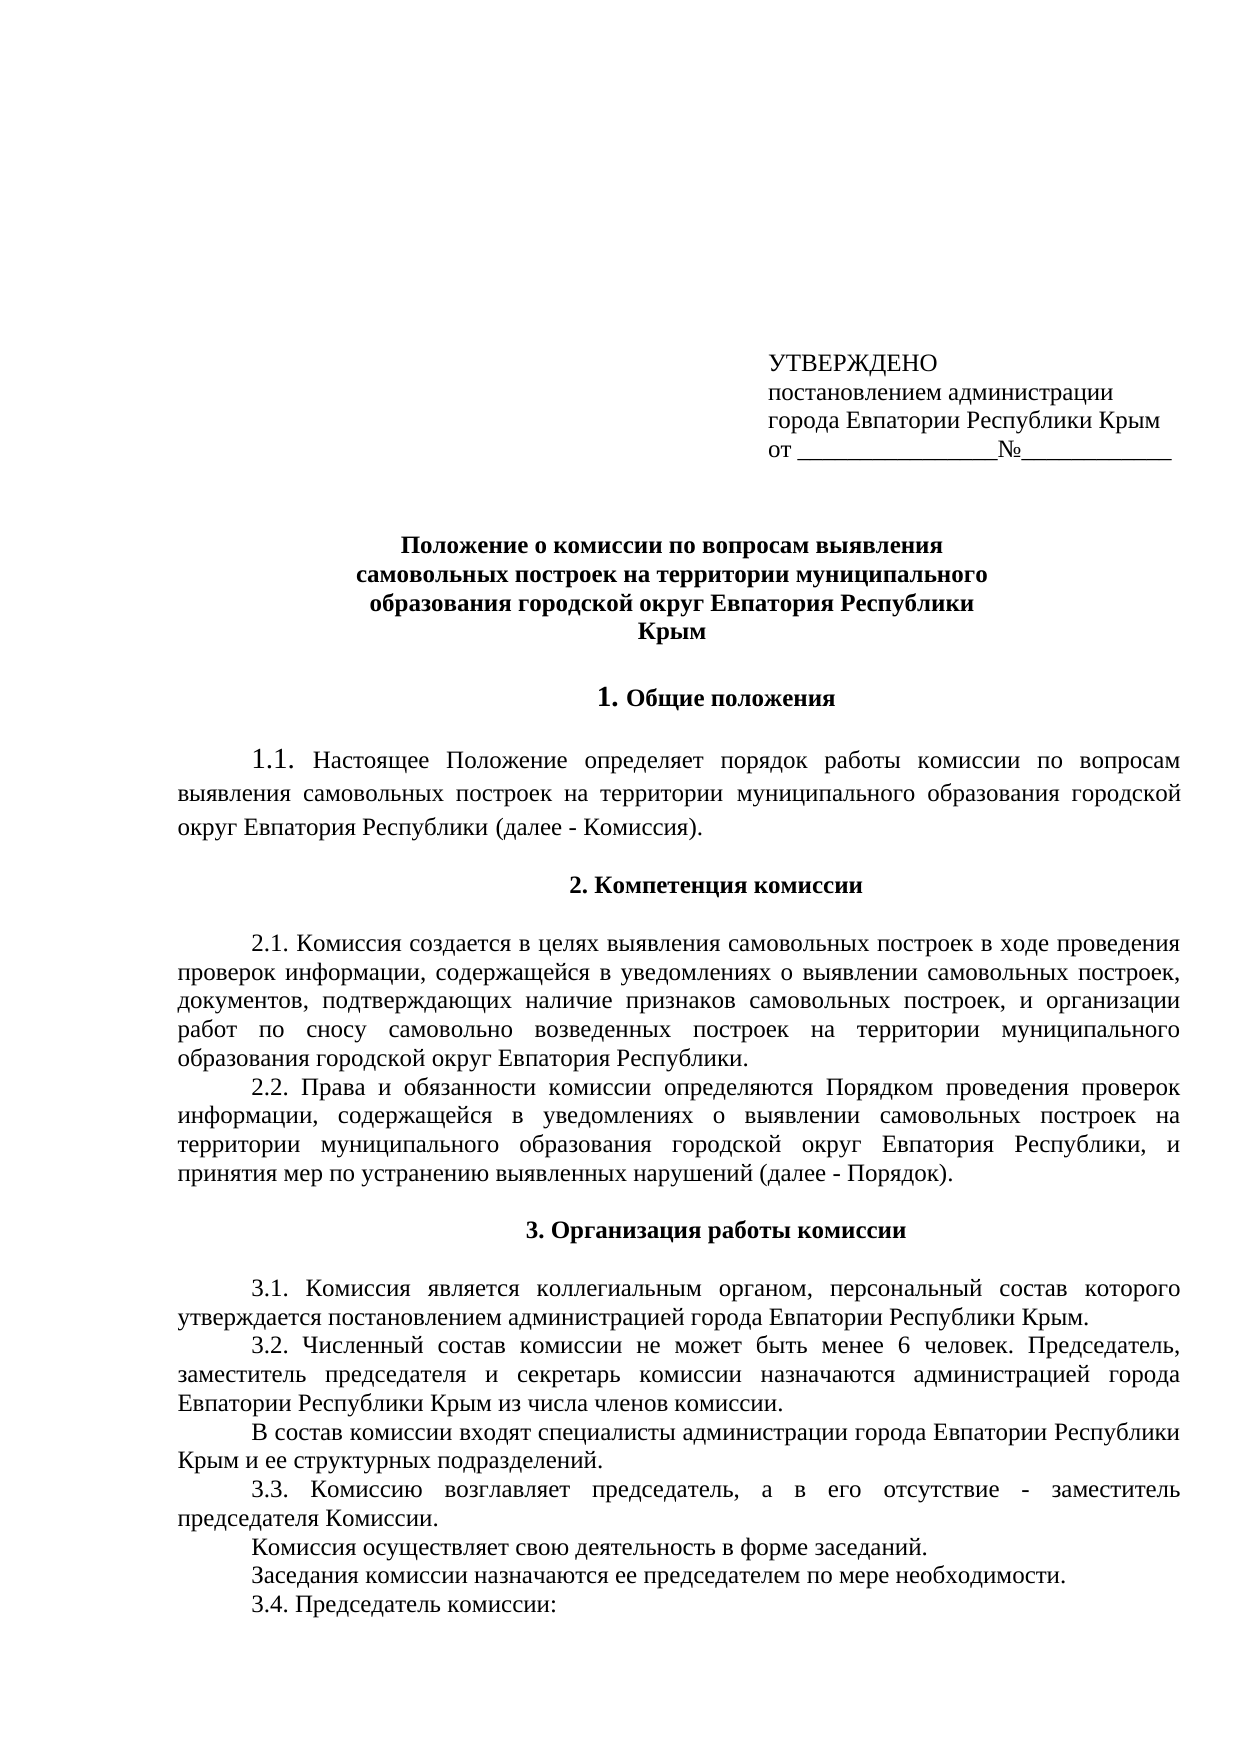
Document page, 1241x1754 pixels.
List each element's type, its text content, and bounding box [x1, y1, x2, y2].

text Комиссия осуществляет свою деятельность в форме заседаний. [177, 1532, 1181, 1560]
text 3. Организация работы комиссии [177, 1215, 1181, 1244]
text 3.2. Численный состав комиссии не может быть менее 6 человек. Председатель, заместитель председателя и секретарь комиссии назначаются администрацией города Евпатории Республики Крым из числа членов комиссии. [177, 1330, 1181, 1417]
text 1. Общие положения [177, 679, 1181, 712]
text 3.1. Комиссия является коллегиальным органом, персональный состав которого утверждается постановлением администрацией города Евпатории Республики Крым. [177, 1273, 1181, 1330]
text 2.2. Права и обязанности комиссии определяются Порядком проведения проверок информации, содержащейся в уведомлениях о выявлении самовольных построек на территории муниципального образования городской округ Евпатория Республики, и принятия мер по устранению выявленных нарушений (далее - Порядок). [177, 1072, 1181, 1187]
text 3.4. Председатель комиссии: [177, 1589, 1181, 1618]
text постановлением администрации города Евпатории Республики Крым [768, 377, 1181, 434]
text Заседания комиссии назначаются ее председателем по мере необходимости. [177, 1560, 1181, 1589]
text УТВЕРЖДЕНО [768, 348, 1181, 377]
text 3.3. Комиссию возглавляет председатель, а в его отсутствие - заместитель председателя Комиссии. [177, 1474, 1181, 1532]
text Положение о комиссии по вопросам выявления самовольных построек на территории муниципального образования городской округ Евпатория Республики Крым [354, 530, 989, 645]
text 2. Компетенция комиссии [177, 870, 1181, 899]
text 1.1. Настоящее Положение определяет порядок работы комиссии по вопросам выявления самовольных построек на территории муниципального образования городской округ Евпатория Республики (далее - Комиссия). [177, 741, 1181, 842]
text от ________________№____________ [768, 434, 1181, 463]
text В состав комиссии входят специалисты администрации города Евпатории Республики Крым и ее структурных подразделений. [177, 1417, 1181, 1474]
text 2.1. Комиссия создается в целях выявления самовольных построек в ходе проведения проверок информации, содержащейся в уведомлениях о выявлении самовольных построек, документов, подтверждающих наличие признаков самовольных построек, и организации работ по сносу самовольно возведенных построек на территории муниципального образования городской округ Евпатория Республики. [177, 928, 1181, 1072]
